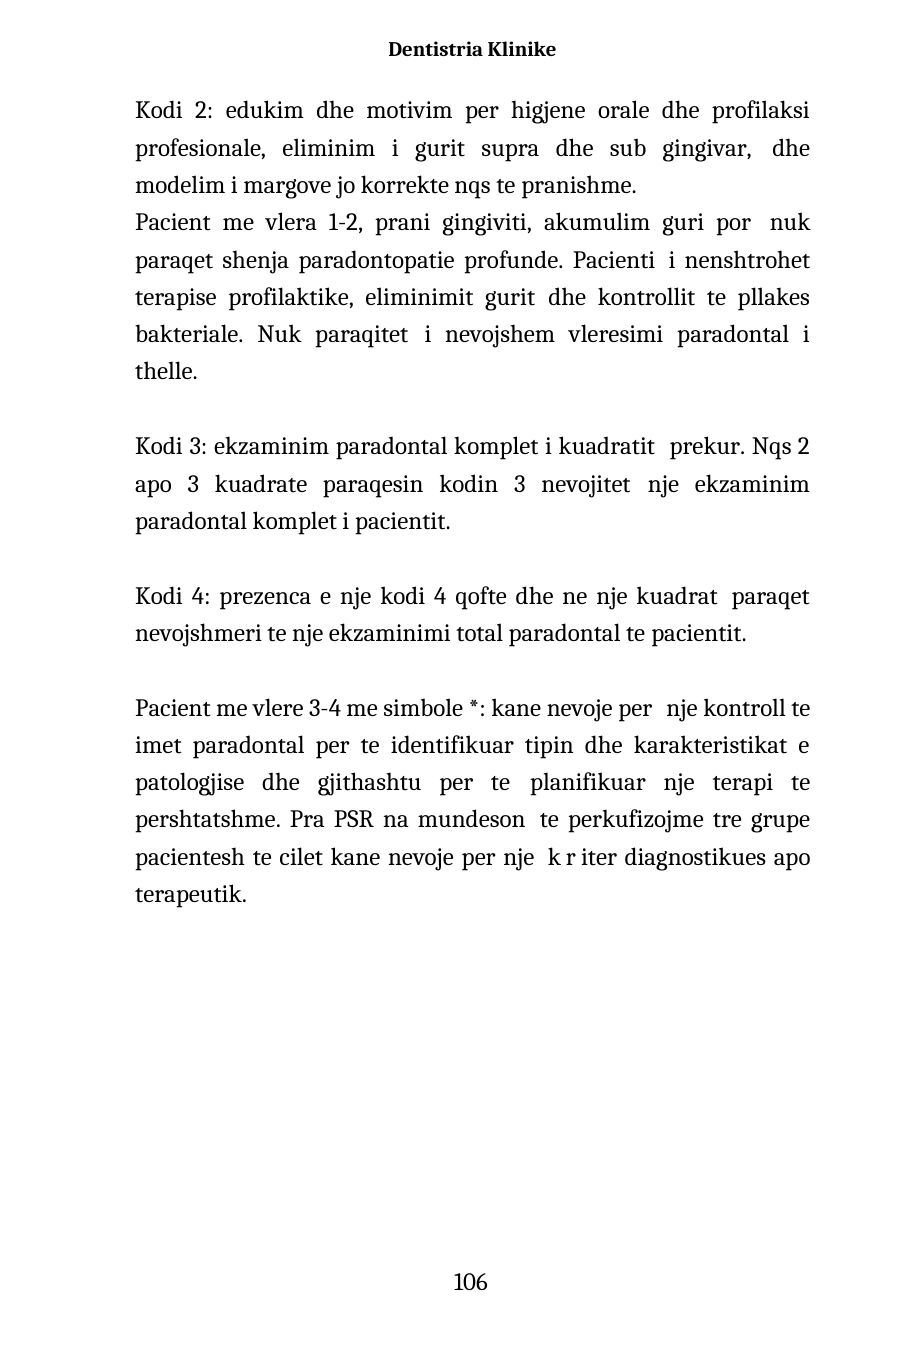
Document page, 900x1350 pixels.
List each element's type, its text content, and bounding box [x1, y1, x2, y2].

text Pacient me vlera 1-2, prani gingiviti, akumulim guri por nuk paraqet shenja paradontopatie profunde. Pacienti i nenshtrohet terapise profilaktike, eliminimit gurit dhe kontrollit te pllakes bakteriale. Nuk paraqitet i nevojshem vleresimi paradontal i thelle. [135, 208, 810, 386]
text Kodi 3: ekzaminim paradontal komplet i kuadratit prekur. Nqs 2 apo 3 kuadrate paraqesin kodin 3 nevojitet nje ekzaminim paradontal komplet i pacientit. [135, 432, 810, 536]
text Pacient me vlere 3-4 me simbole *: kane nevoje per nje kontroll te imet paradontal per te identifikuar tipin dhe karakteristikat e patologjise dhe gjithashtu per te planifikuar nje terapi te pershtatshme. Pra PSR na mundeson te perkufizojme tre grupe pacientesh te cilet kane nevoje per nje kriter diagnostikues apo terapeutik. [135, 693, 810, 909]
text Kodi 2: edukim dhe motivim per higjene orale dhe profilaksi profesionale, eliminim i gurit supra dhe sub gingivar, dhe modelim i margove jo korrekte nqs te pranishme. [135, 96, 810, 200]
text Dentistria Klinike [277, 37, 668, 61]
text Kodi 4: prezenca e nje kodi 4 qofte dhe ne nje kuadrat paraqet nevojshmeri te nje ekzaminimi total paradontal te pacientit. [135, 582, 809, 648]
